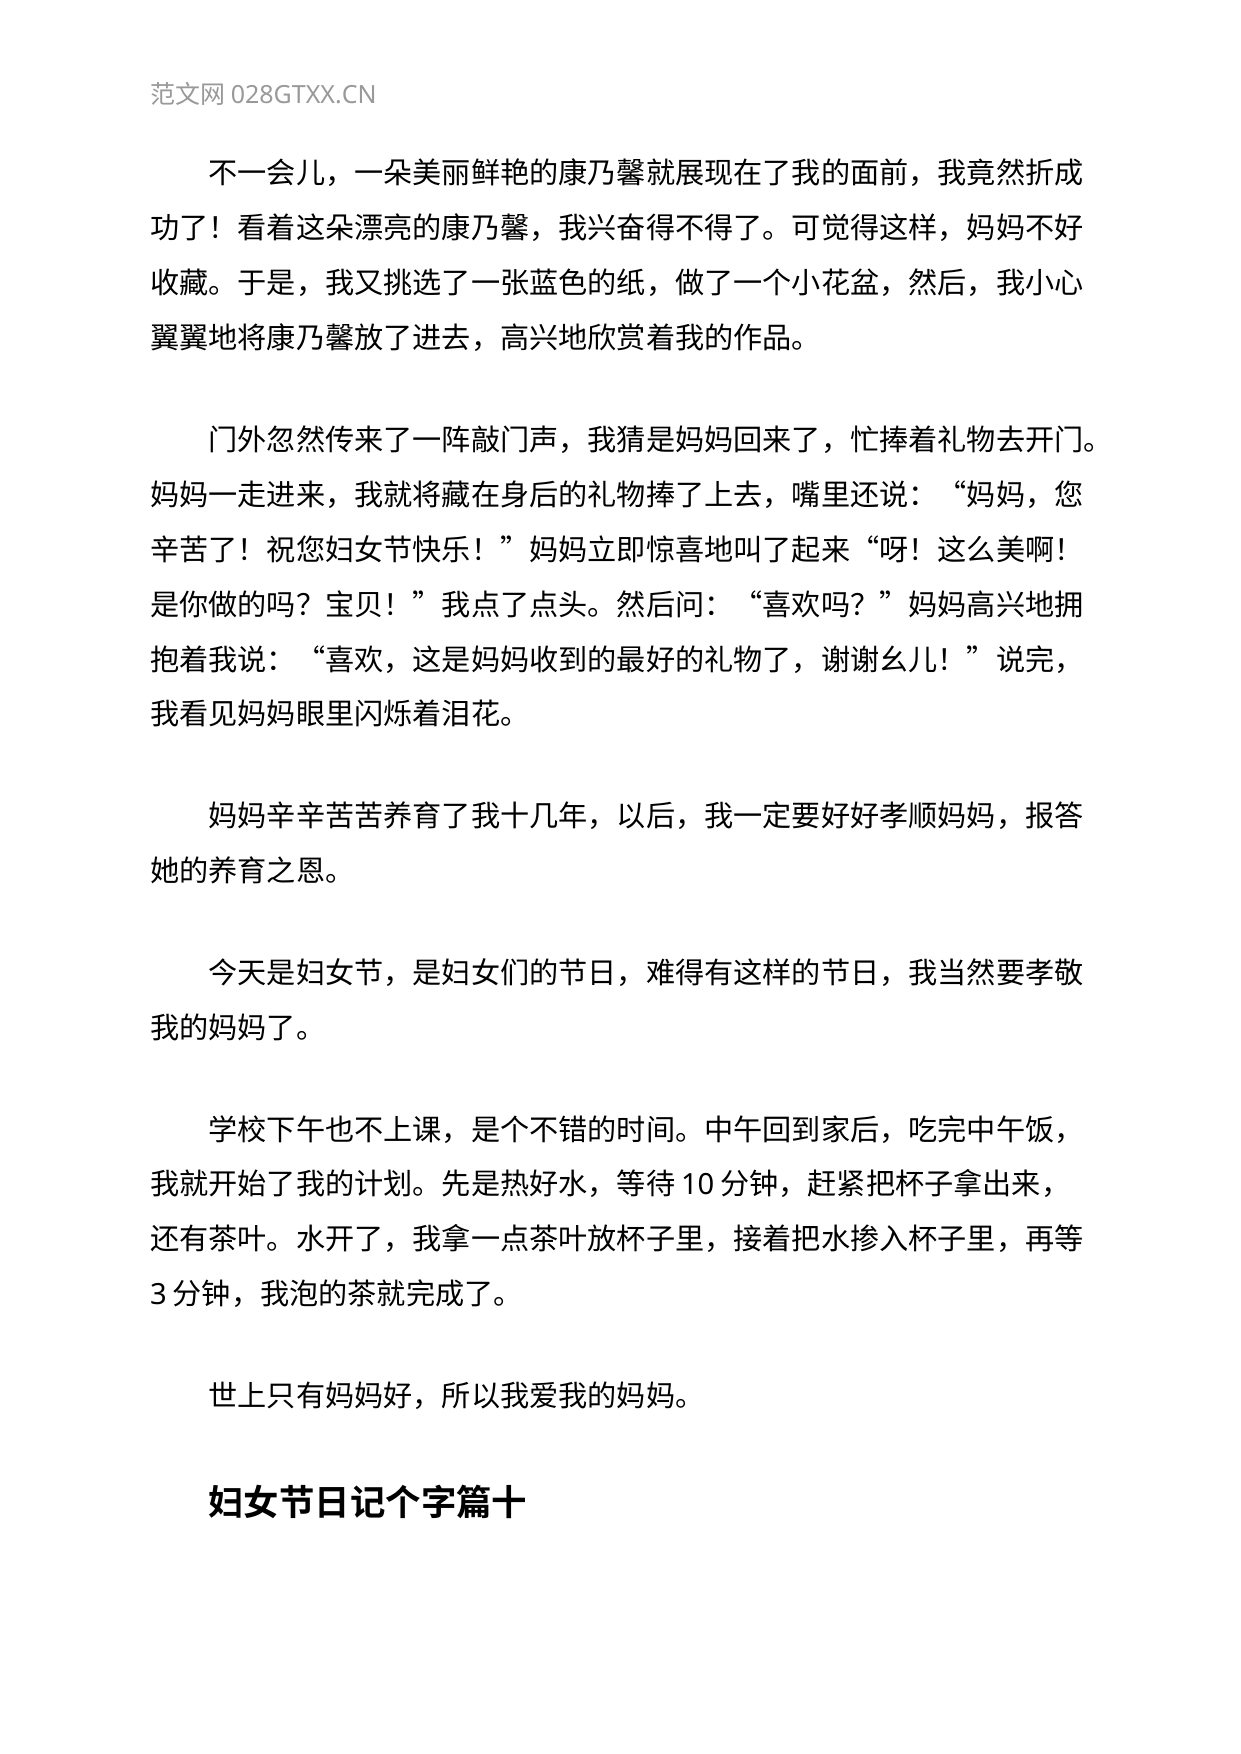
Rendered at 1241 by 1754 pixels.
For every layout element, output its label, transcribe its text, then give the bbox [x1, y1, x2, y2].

text 门外忽然传来了一阵敲门声，我猜是妈妈回来了，忙捧着礼物去开门。妈妈一走进来，我就将藏在身后的礼物捧了上去，嘴里还说：“妈妈，您辛苦了！祝您妇女节快乐！”妈妈立即惊喜地叫了起来“呀！这么美啊！是你做的吗？宝贝！”我点了点头。然后问：“喜欢吗？”妈妈高兴地拥抱着我说：“喜欢，这是妈妈收到的最好的礼物了，谢谢幺儿！”说完，我看见妈妈眼里闪烁着泪花。 [150, 416, 1090, 733]
text 世上只有妈妈好，所以我爱我的妈妈。 [150, 1373, 1090, 1415]
text 学校下午也不上课，是个不错的时间。中午回到家后，吃完中午饭，我就开始了我的计划。先是热好水，等待10分钟，赶紧把杯子拿出来，还有茶叶。水开了，我拿一点茶叶放杯子里，接着把水掺入杯子里，再等3分钟，我泡的茶就完成了。 [150, 1106, 1090, 1313]
text 妈妈辛辛苦苦养育了我十几年，以后，我一定要好好孝顺妈妈，报答她的养育之恩。 [150, 793, 1090, 890]
text 今天是妇女节，是妇女们的节日，难得有这样的节日，我当然要孝敬我的妈妈了。 [150, 949, 1090, 1047]
text 不一会儿，一朵美丽鲜艳的康乃馨就展现在了我的面前，我竟然折成功了！看着这朵漂亮的康乃馨，我兴奋得不得了。可觉得这样，妈妈不好收藏。于是，我又挑选了一张蓝色的纸，做了一个小花盆，然后，我小心翼翼地将康乃馨放了进去，高兴地欣赏着我的作品。 [150, 150, 1090, 357]
text 妇女节日记个字篇十 [150, 1474, 1090, 1526]
